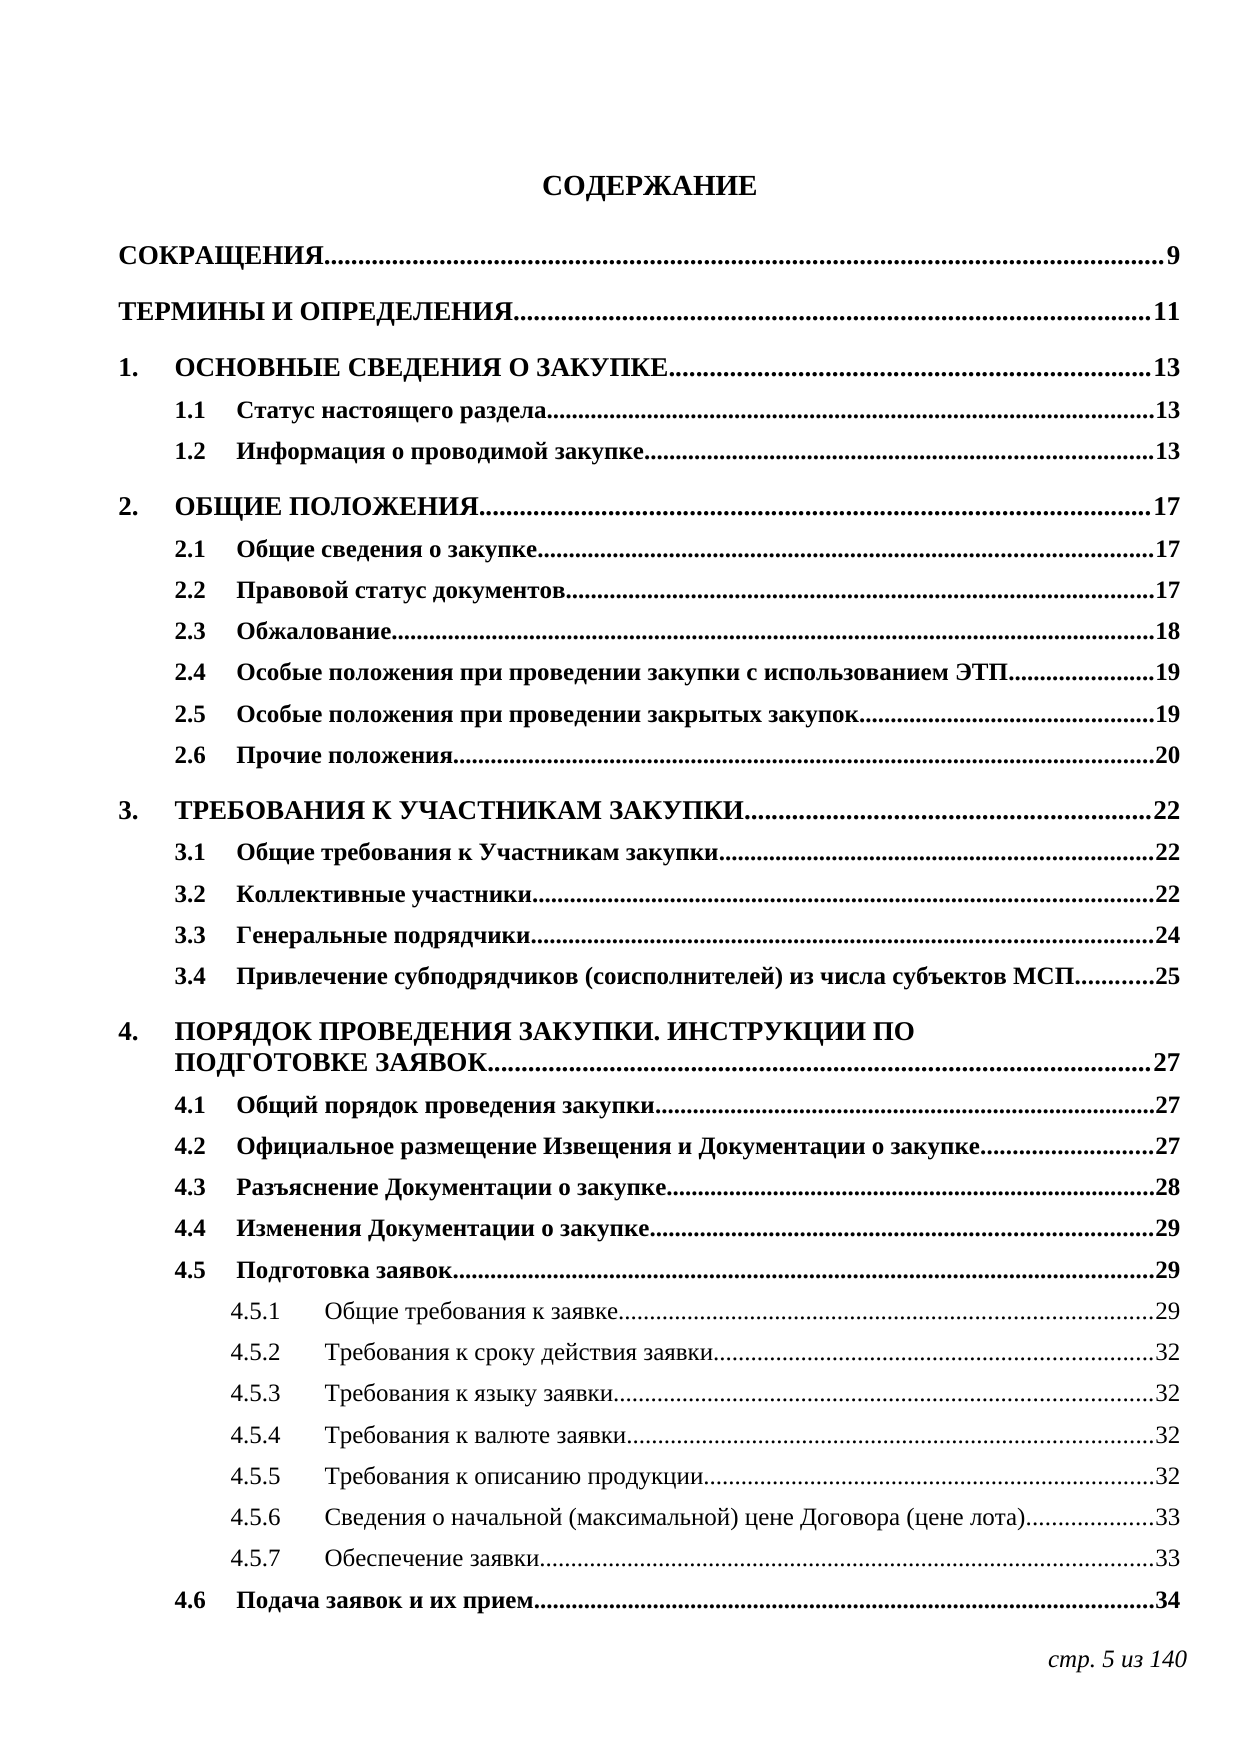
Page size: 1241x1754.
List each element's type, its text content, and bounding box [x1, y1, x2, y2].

text 4.6 Подача заявок и их прием 34 [174, 1585, 1093, 1613]
text 4.5.7 Обеспечение заявки 33 [230, 1543, 1063, 1572]
text 4.5.1 Общие требования к заявке 29 [230, 1296, 1063, 1325]
text 4.5.4 Требования к валюте заявки 32 [230, 1420, 1063, 1448]
text 2.4 Особые положения при проведении закупки с использованием ЭТП 19 [174, 657, 1093, 686]
text 4.5.6 Сведения о начальной (максимальной) цене Договора (цене лота) 33 [230, 1502, 1063, 1531]
text 3.2 Коллективные участники 22 [174, 879, 1093, 907]
text 3.1 Общие требования к Участникам закупки 22 [174, 837, 1093, 866]
text 4.5.3 Требования к языку заявки 32 [230, 1378, 1063, 1407]
text 4.3 Разъяснение Документации о закупке 28 [174, 1172, 1093, 1201]
text 4.2 Официальное размещение Извещения и Документации о закупке 27 [174, 1131, 1093, 1160]
text СОДЕРЖАНИЕ [118, 168, 1181, 202]
text 4.4 Изменения Документации о закупке 29 [174, 1213, 1093, 1242]
text 2. ОБЩИЕ ПОЛОЖЕНИЯ 17 [118, 490, 1063, 521]
text 4. ПОРЯДОК ПРОВЕДЕНИЯ ЗАКУПКИ. ИНСТРУКЦИИ ПО ПОДГОТОВКЕ ЗАЯВОК 27 [118, 1015, 1063, 1077]
text 3.3 Генеральные подрядчики 24 [174, 920, 1093, 949]
text 3.4 Привлечение субподрядчиков (соисполнителей) из числа субъектов МСП 25 [174, 961, 1093, 990]
text 3. ТРЕБОВАНИЯ К УЧАСТНИКАМ ЗАКУПКИ 22 [118, 794, 1063, 825]
text СОКРАЩЕНИЯ 9 [118, 239, 1063, 270]
text 2.2 Правовой статус документов 17 [174, 575, 1093, 604]
text ТЕРМИНЫ И ОПРЕДЕЛЕНИЯ 11 [118, 295, 1063, 326]
text 2.3 Обжалование 18 [174, 616, 1093, 645]
text 4.5 Подготовка заявок 29 [174, 1255, 1093, 1283]
text 1.2 Информация о проводимой закупке 13 [174, 436, 1093, 465]
text 1. ОСНОВНЫЕ СВЕДЕНИЯ О ЗАКУПКЕ 13 [118, 351, 1063, 383]
text 2.1 Общие сведения о закупке 17 [174, 534, 1093, 562]
text 4.5.2 Требования к сроку действия заявки 32 [230, 1337, 1063, 1366]
text 4.5.5 Требования к описанию продукции 32 [230, 1461, 1063, 1490]
text 2.6 Прочие положения 20 [174, 740, 1093, 769]
text 4.1 Общий порядок проведения закупки 27 [174, 1090, 1093, 1118]
text 2.5 Особые положения при проведении закрытых закупок 19 [174, 699, 1093, 727]
text 1.1 Статус настоящего раздела 13 [174, 395, 1093, 424]
